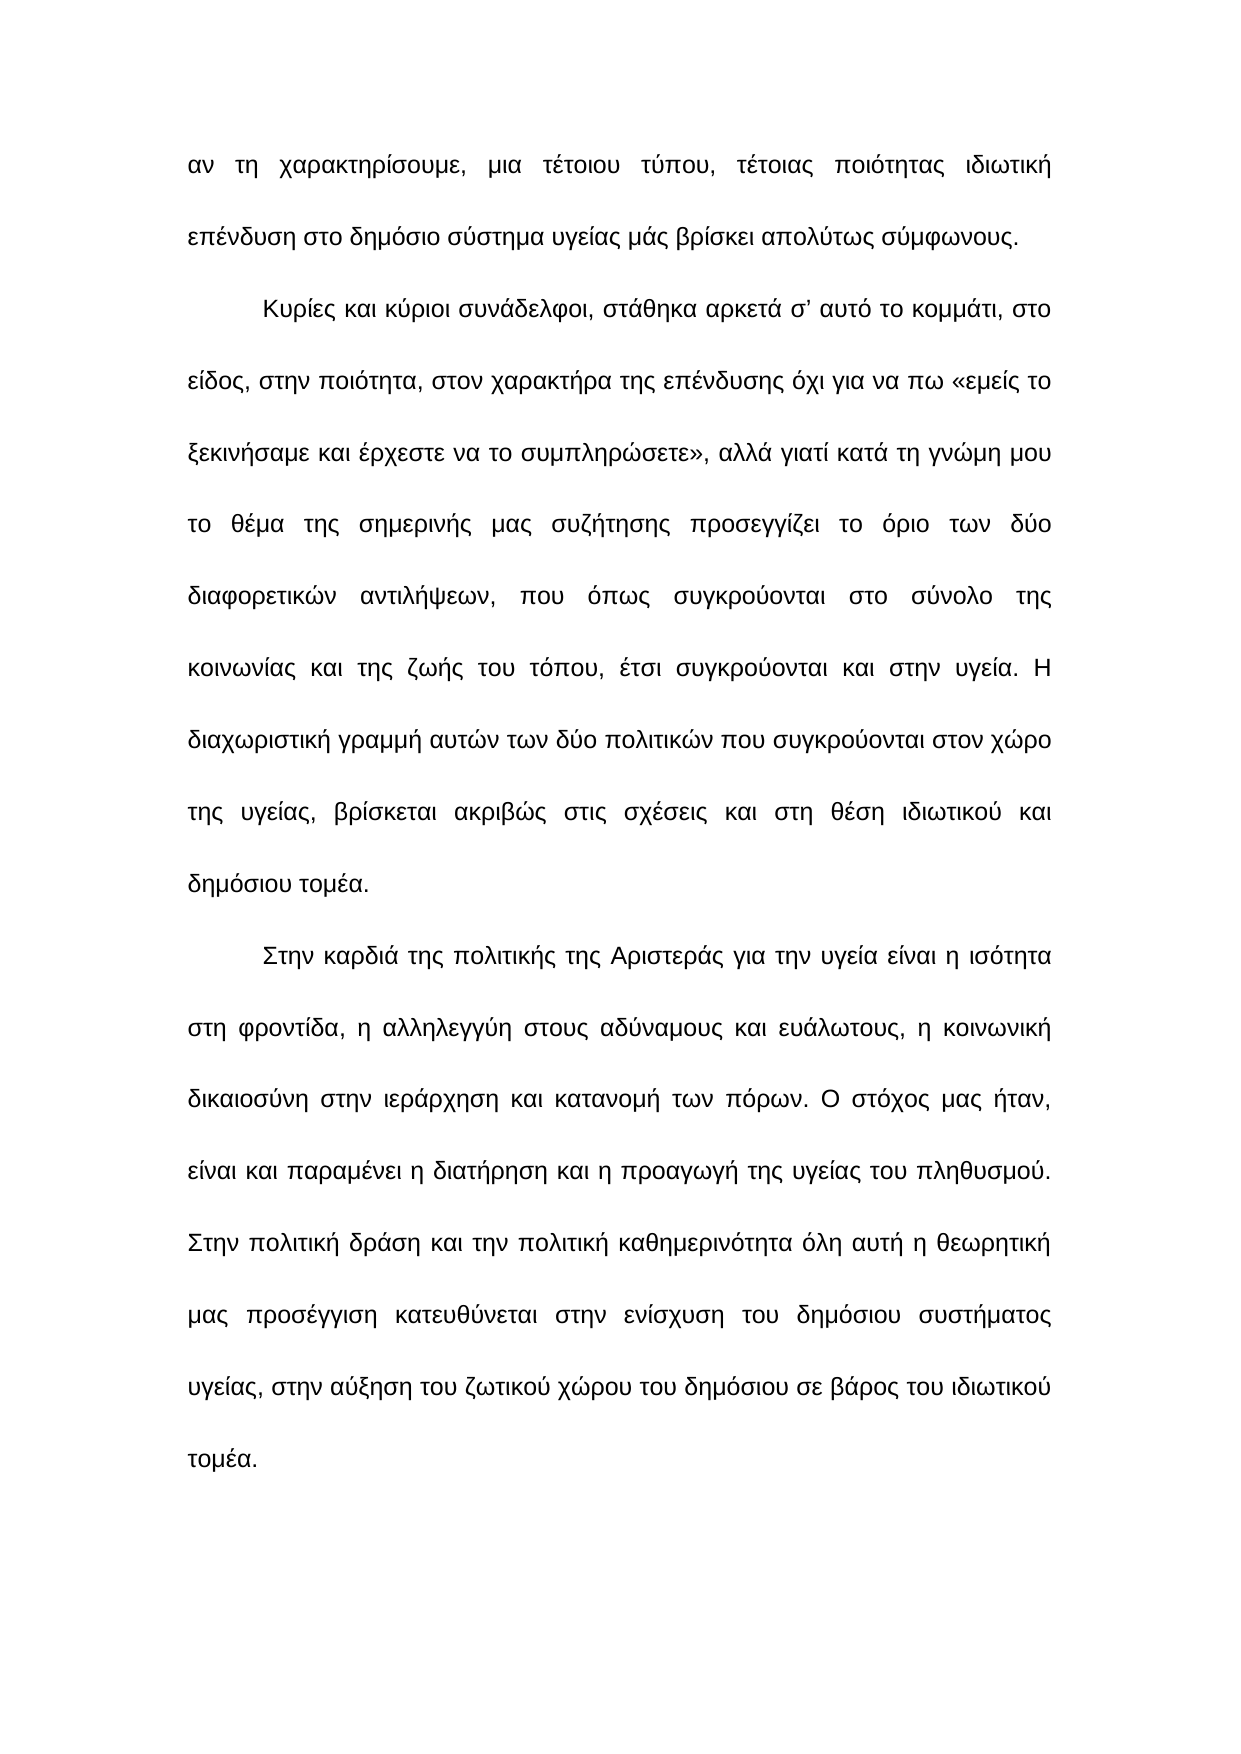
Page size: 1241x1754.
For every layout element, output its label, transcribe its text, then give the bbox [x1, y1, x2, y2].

text Κυρίες και κύριοι συνάδελφοι, στάθηκα αρκετά σ’ αυτό το κομμάτι, στο είδος, στην ποιότητα, στον χαρακτήρα της επένδυσης όχι για να πω «εμείς το ξεκινήσαμε και έρχεστε να το συμπληρώσετε», αλλά γιατί κατά τη γνώμη μου το θέμα της σημερινής μας συζήτησης προσεγγίζει το όριο των δύο διαφορετικών αντιλήψεων, που όπως συγκρούονται στο σύνολο της κοινωνίας και της ζωής του τόπου, έτσι συγκρούονται και στην υγεία. Η διαχωριστική γραμμή αυτών των δύο πολιτικών που συγκρούονται στον χώρο της υγείας, βρίσκεται ακριβώς στις σχέσεις και στη θέση ιδιωτικού και δημόσιου τομέα. [187, 294, 1053, 897]
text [187, 150, 1053, 251]
text Στην καρδιά της πολιτικής της Αριστεράς για την υγεία είναι η ισότητα στη φροντίδα, η αλληλεγγύη στους αδύναμους και ευάλωτους, η κοινωνική δικαιοσύνη στην ιεράρχηση και κατανομή των πόρων. Ο στόχος μας ήταν, είναι και παραμένει η διατήρηση και η προαγωγή της υγείας του πληθυσμού. Στην πολιτική δράση και την πολιτική καθημερινότητα όλη αυτή η θεωρητική μας προσέγγιση κατευθύνεται στην ενίσχυση του δημόσιου συστήματος υγείας, στην αύξηση του ζωτικού χώρου του δημόσιου σε βάρος του ιδιωτικού τομέα. [187, 941, 1053, 1472]
